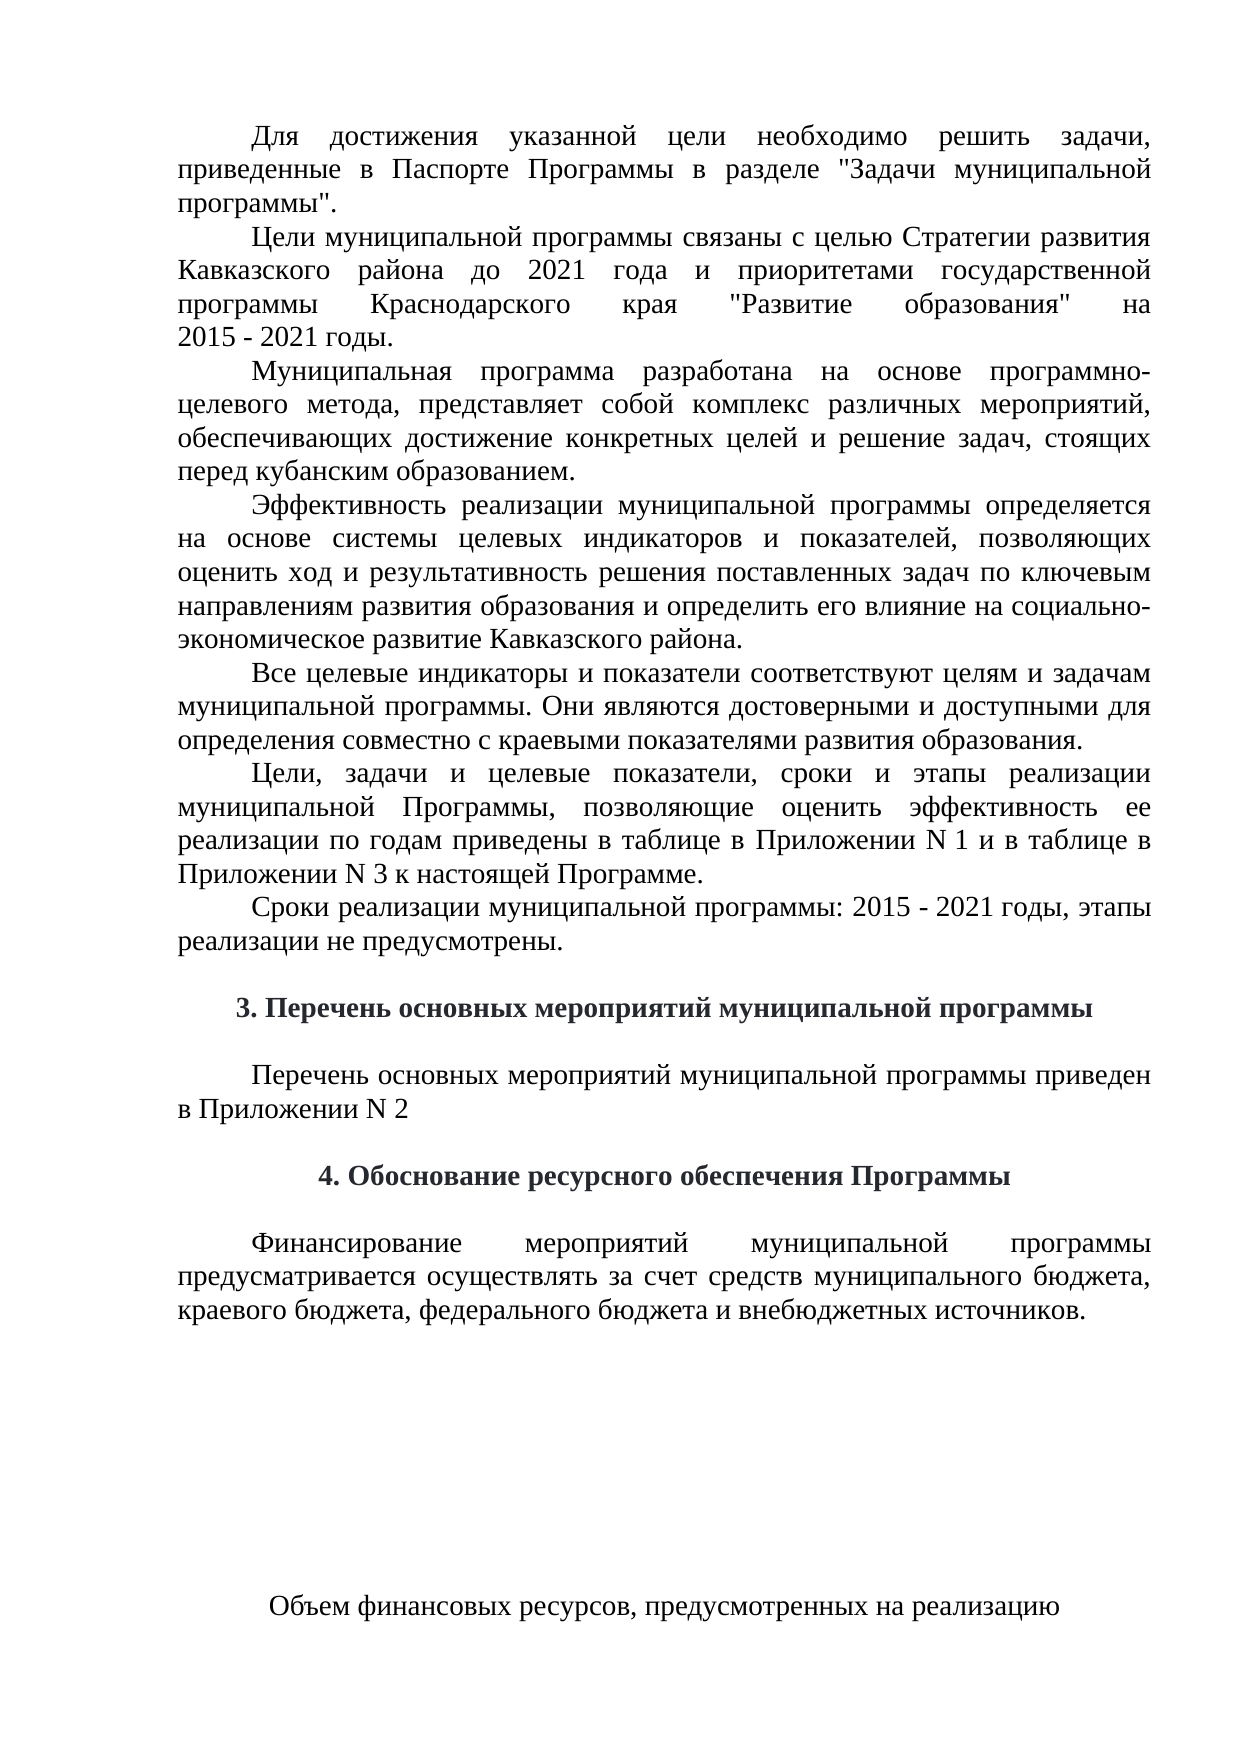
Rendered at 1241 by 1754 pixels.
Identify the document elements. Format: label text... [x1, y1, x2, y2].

text Финансирование мероприятий муниципальной программы предусматривается осуществлять за счет средств муниципального бюджета, краевого бюджета, федерального бюджета и внебюджетных источников. [177, 1225, 1152, 1326]
text Сроки реализации муниципальной программы: 2015 - 2021 годы, этапы реализации не предусмотрены. [177, 889, 1152, 957]
text Цели, задачи и целевые показатели, сроки и этапы реализации муниципальной Программы, позволяющие оценить эффективность ее реализации по годам приведены в таблице в Приложении N 1 и в таблице в Приложении N 3 к настоящей Программе. [177, 755, 1152, 889]
text Для достижения указанной цели необходимо решить задачи, приведенные в Паспорте Программы в разделе "Задачи муниципальной программы". [177, 118, 1152, 219]
text Перечень основных мероприятий муниципальной программы приведен в Приложении N 2 [177, 1057, 1152, 1124]
subtitle 3. Перечень основных мероприятий муниципальной программы [177, 990, 1152, 1024]
text Муниципальная программа разработана на основе программно-целевого метода, представляет собой комплекс различных мероприятий, обеспечивающих достижение конкретных целей и решение задач, стоящих перед кубанским образованием. [177, 353, 1152, 487]
text Цели муниципальной программы связаны с целью Стратегии развития Кавказского района до 2021 года и приоритетами государственной программы Краснодарского края "Развитие образования" на 2015 - 2021 годы. [177, 219, 1152, 353]
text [177, 1588, 1152, 1622]
text Эффективность реализации муниципальной программы определяется на основе системы целевых индикаторов и показателей, позволяющих оценить ход и результативность решения поставленных задач по ключевым направлениям развития образования и определить его влияние на социально-экономическое развитие Кавказского района. [177, 487, 1152, 655]
subtitle 4. Обоснование ресурсного обеспечения Программы [177, 1158, 1152, 1191]
text Все целевые индикаторы и показатели соответствуют целям и задачам муниципальной программы. Они являются достоверными и доступными для определения совместно с краевыми показателями развития образования. [177, 655, 1152, 755]
